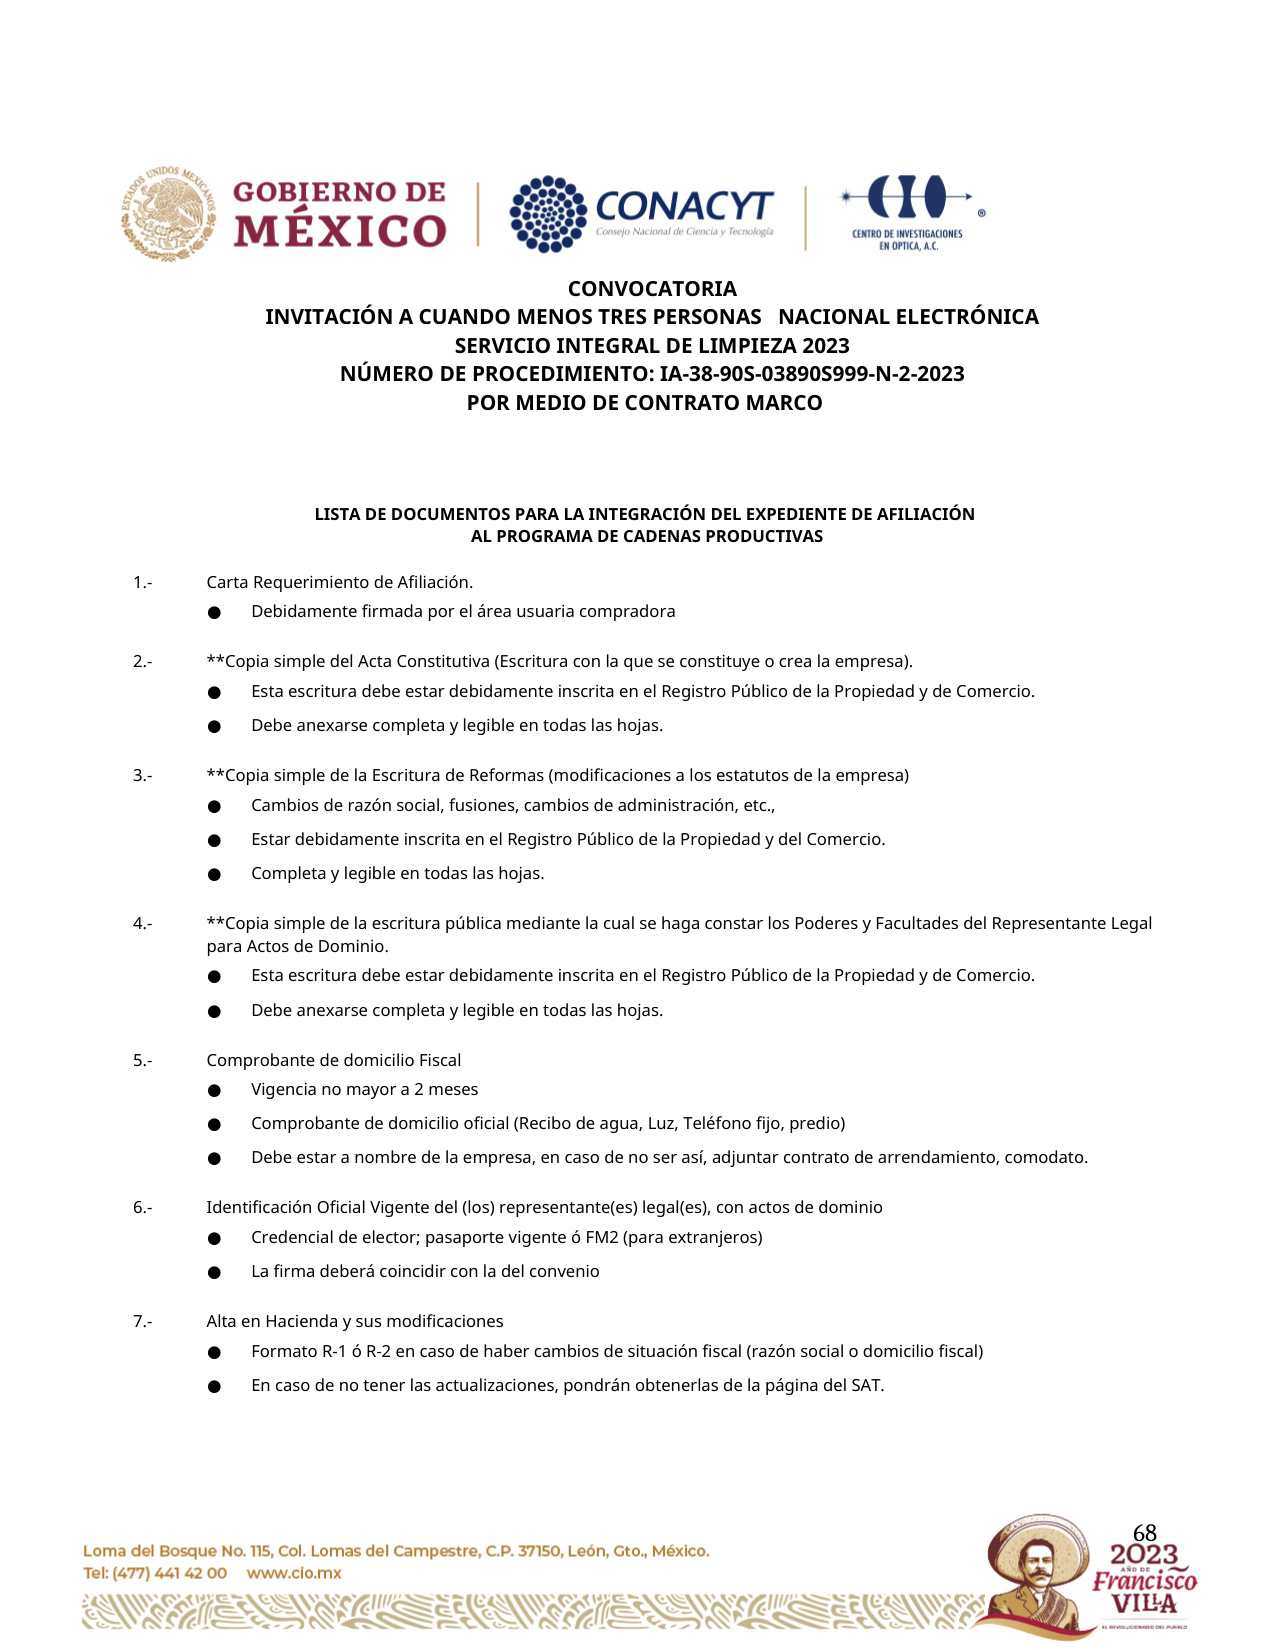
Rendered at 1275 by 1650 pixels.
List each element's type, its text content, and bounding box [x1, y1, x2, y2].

picture [3, 60, 1275, 1650]
subtitle Completa y legible en todas las hojas. [206, 855, 1157, 889]
subtitle 3.- **Copia simple de la Escritura de Reformas (modificaciones a los estatutos de la empresa) [133, 764, 1157, 786]
subtitle 7.- Alta en Hacienda y sus modificaciones [133, 1310, 1157, 1332]
subtitle La firma deberá coincidir con la del convenio [206, 1253, 1157, 1287]
subtitle Formato R-1 ó R-2 en caso de haber cambios de situación fiscal (razón social o domicilio fiscal) [206, 1332, 1157, 1367]
subtitle 6.- Identificación Oficial Vigente del (los) representante(es) legal(es), con actos de dominio [133, 1196, 1157, 1219]
subtitle Vigencia no mayor a 2 meses [206, 1071, 1157, 1105]
subtitle Debe anexarse completa y legible en todas las hojas. [206, 991, 1157, 1025]
subtitle Debe anexarse completa y legible en todas las hojas. [206, 707, 1157, 741]
subtitle Cambios de razón social, fusiones, cambios de administración, etc., [206, 786, 1157, 821]
subtitle Esta escritura debe estar debidamente inscrita en el Registro Público de la Propiedad y de Comercio. [206, 957, 1157, 991]
subtitle AL PROGRAMA DE CADENAS PRODUCTIVAS [133, 525, 1157, 548]
subtitle Esta escritura debe estar debidamente inscrita en el Registro Público de la Propiedad y de Comercio. [206, 673, 1157, 707]
subtitle 2.- **Copia simple del Acta Constitutiva (Escritura con la que se constituye o crea la empresa). [133, 650, 1157, 673]
subtitle LISTA DE DOCUMENTOS PARA LA INTEGRACIÓN DEL EXPEDIENTE DE AFILIACIÓN [133, 502, 1157, 525]
subtitle 5.- Comprobante de domicilio Fiscal [133, 1048, 1157, 1071]
subtitle 1.- Carta Requerimiento de Afiliación. [133, 570, 1157, 593]
subtitle Debe estar a nombre de la empresa, en caso de no ser así, adjuntar contrato de arrendamiento, comodato. [206, 1139, 1157, 1173]
subtitle 4.- **Copia simple de la escritura pública mediante la cual se haga constar los Poderes y Facultades del Representante Legal para Actos de Dominio. [133, 912, 1157, 957]
subtitle Credencial de elector; pasaporte vigente ó FM2 (para extranjeros) [206, 1219, 1157, 1253]
subtitle Estar debidamente inscrita en el Registro Público de la Propiedad y del Comercio. [206, 821, 1157, 855]
subtitle Debidamente firmada por el área usuaria compradora [207, 593, 1157, 627]
subtitle En caso de no tener las actualizaciones, pondrán obtenerlas de la página del SAT. [206, 1367, 1157, 1401]
subtitle Comprobante de domicilio oficial (Recibo de agua, Luz, Teléfono fijo, predio) [206, 1105, 1157, 1139]
